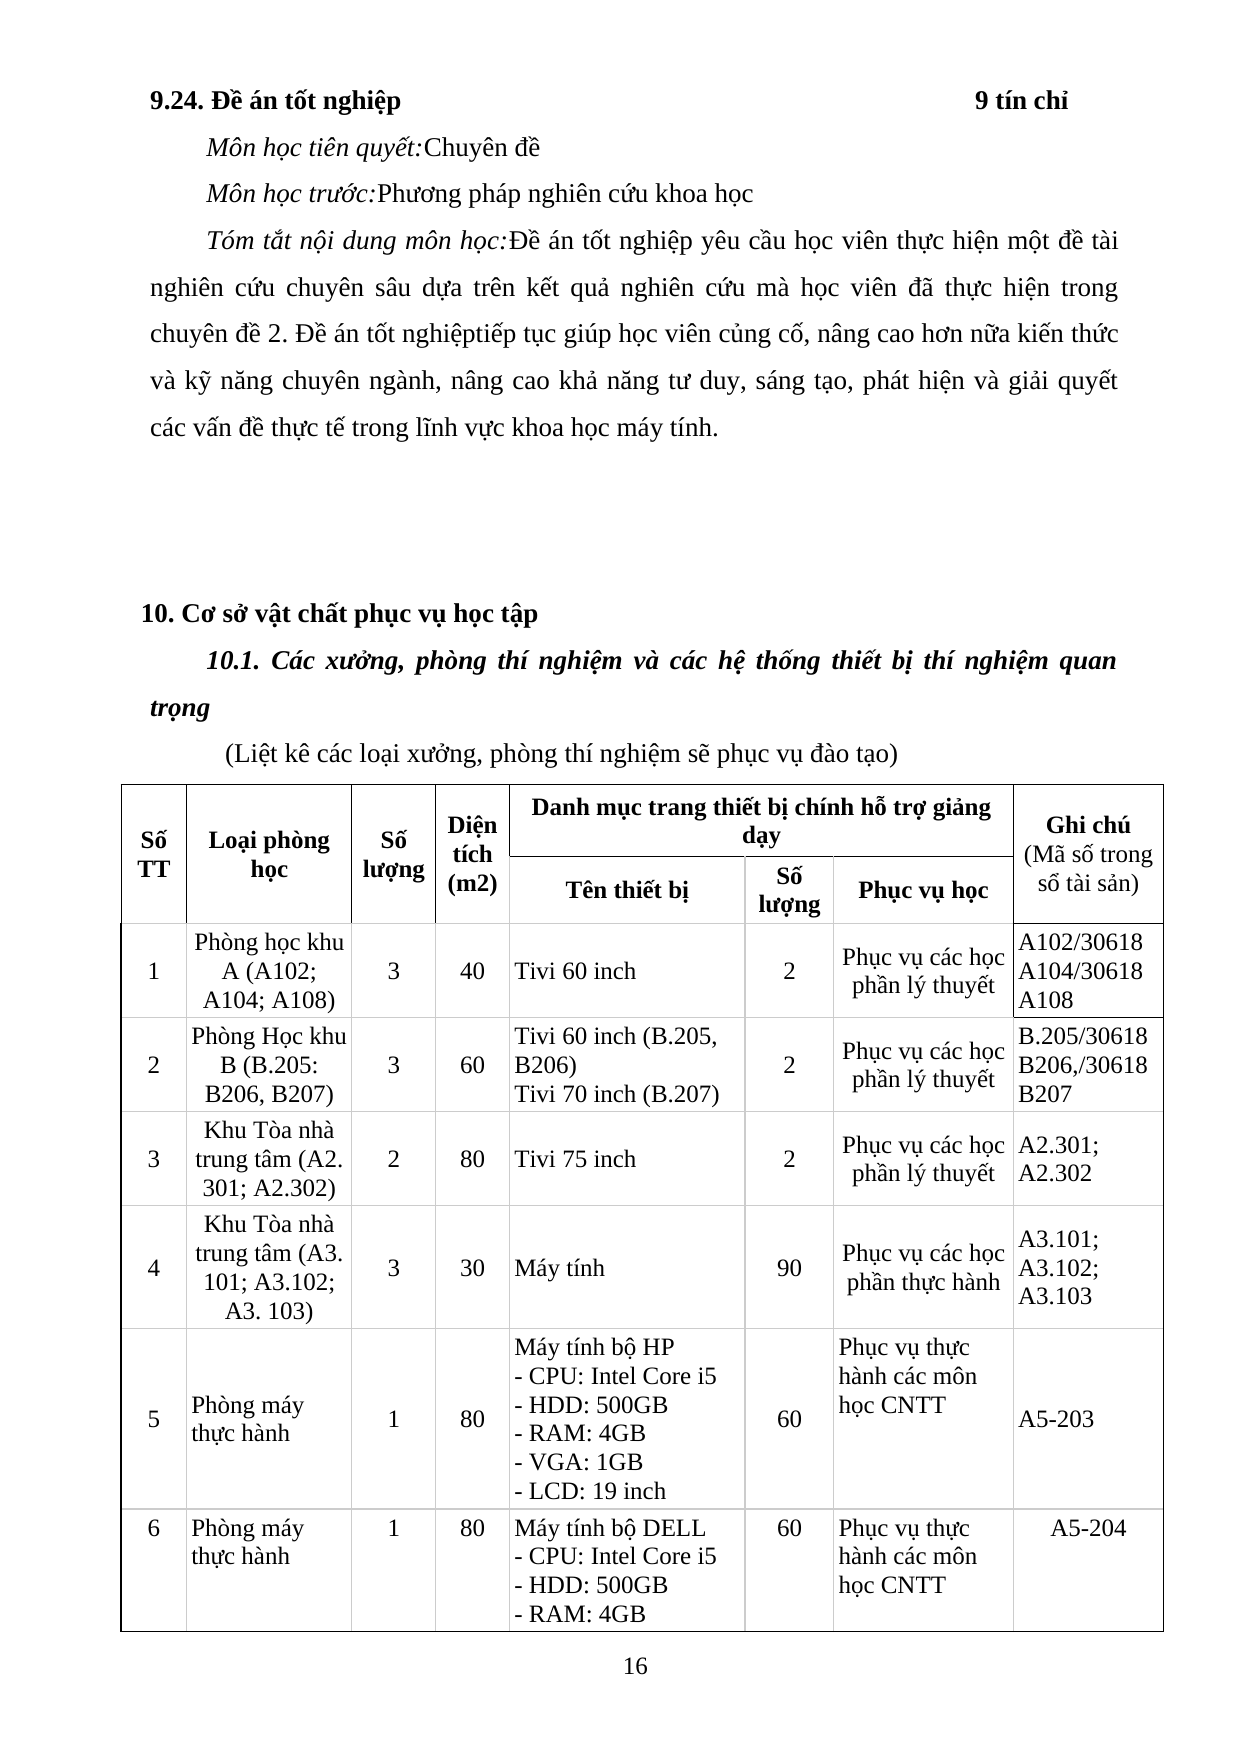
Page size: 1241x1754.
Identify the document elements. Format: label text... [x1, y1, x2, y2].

table_cell Phục vụ thực hành các môn học CNTT [834, 1510, 1013, 1631]
table_cell 3 [352, 924, 435, 1017]
table_cell Tivi 60 inch (B.205, B206) Tivi 70 inch (B.207) [510, 1018, 744, 1111]
text 10. Cơ sở vật chất phục vụ học tập [141, 597, 1120, 628]
table_cell Tivi 75 inch [510, 1112, 744, 1205]
table_cell Phòng học khu A (A102; A104; A108) [187, 924, 351, 1017]
text 9.24. Đề án tốt nghiệp 9 tín chỉ [150, 84, 1120, 115]
table_header Diện tích (m2) [436, 785, 509, 923]
table_cell 60 [436, 1018, 509, 1111]
table_cell A2.301; A2.302 [1014, 1112, 1163, 1205]
table_cell Máy tính [510, 1206, 744, 1328]
table_cell Phòng máy thực hành [187, 1510, 351, 1631]
table_cell Tên thiết bị [510, 857, 744, 923]
table_cell A3.101; A3.102; A3.103 [1014, 1206, 1163, 1328]
table_cell 90 [746, 1206, 833, 1328]
table_cell Số lượng [746, 857, 833, 923]
text Môn học tiên quyết:Chuyên đề [150, 131, 1120, 162]
table_cell Phục vụ các học phần lý thuyết [834, 1112, 1013, 1205]
table_header Ghi chú (Mã số trong sổ tài sản) [1014, 785, 1163, 923]
table_header Số lượng [352, 785, 435, 923]
table_cell 3 [352, 1018, 435, 1111]
table_cell Máy tính bộ DELL - CPU: Intel Core i5 - HDD: 500GB - RAM: 4GB - VGA: 1GB - LCD: 19 inch [510, 1510, 744, 1631]
table_cell Máy tính bộ HP - CPU: Intel Core i5 - HDD: 500GB - RAM: 4GB - VGA: 1GB - LCD: 19 inch [510, 1329, 744, 1508]
table_cell A5-203 [1014, 1329, 1163, 1508]
table_cell Phục vụ thực hành các môn học CNTT [834, 1329, 1013, 1508]
table_header Loại phòng học [187, 785, 351, 923]
table_header Danh mục trang thiết bị chính hỗ trợ giảng dạy [510, 785, 1013, 856]
table_cell 3 [352, 1206, 435, 1328]
table_cell 60 [746, 1510, 833, 1631]
table_cell 1 [352, 1510, 435, 1631]
table_cell Phục vụ các học phần thực hành [834, 1206, 1013, 1328]
table_cell 80 [436, 1112, 509, 1205]
table_cell 1 [352, 1329, 435, 1508]
table_cell A102/30618 A104/30618 A108 [1014, 924, 1163, 1017]
table_cell 4 [122, 1206, 186, 1328]
table_cell 6 [122, 1510, 186, 1631]
text Môn học trước:Phương pháp nghiên cứu khoa học [150, 177, 1120, 208]
table_cell 60 [746, 1329, 833, 1508]
table_cell Phòng máy thực hành [187, 1329, 351, 1508]
table_header Số TT [122, 785, 186, 923]
table_cell Tivi 60 inch [510, 924, 744, 1017]
table_cell 2 [352, 1112, 435, 1205]
table_cell 2 [746, 1018, 833, 1111]
table_cell 30 [436, 1206, 509, 1328]
table_cell B.205/30618 B206,/30618 B207 [1014, 1018, 1163, 1111]
text 10.1. Các xưởng, phòng thí nghiệm và các hệ thống thiết bị thí nghiệm quan trọng [150, 644, 1120, 722]
text Tóm tắt nội dung môn học:Đề án tốt nghiệp yêu cầu học viên thực hiện một đề tài nghiên cứu chuyên sâu dựa trên kết quả nghiên cứu mà học viên đã thực hiện trong chuyên đề 2. Đề án tốt nghiệptiếp tục giúp học viên củng cố, nâng cao hơn nữa kiến thức và kỹ năng chuyên ngành, nâng cao khả năng tư duy, sáng tạo, phát hiện và giải quyết các vấn đề thực tế trong lĩnh vực khoa học máy tính. [150, 224, 1120, 442]
table_cell 5 [122, 1329, 186, 1508]
table_cell 1 [122, 924, 186, 1017]
table_cell 2 [122, 1018, 186, 1111]
table_cell Phục vụ các học phần lý thuyết [834, 1018, 1013, 1111]
table_cell 80 [436, 1329, 509, 1508]
table_cell 80 [436, 1510, 509, 1631]
table_cell 2 [746, 1112, 833, 1205]
table_cell 3 [122, 1112, 186, 1205]
table_cell 2 [746, 924, 833, 1017]
table_cell A5-204 [1014, 1510, 1163, 1631]
text (Liệt kê các loại xưởng, phòng thí nghiệm sẽ phục vụ đào tạo) [150, 737, 1120, 768]
table_cell Phòng Học khu B (B.205: B206, B207) [187, 1018, 351, 1111]
table_cell Khu Tòa nhà trung tâm (A2. 301; A2.302) [187, 1112, 351, 1205]
table_cell Khu Tòa nhà trung tâm (A3. 101; A3.102; A3. 103) [187, 1206, 351, 1328]
table_cell Phục vụ các học phần lý thuyết [834, 924, 1013, 1017]
table_cell Phục vụ học [834, 857, 1013, 923]
table_cell 40 [436, 924, 509, 1017]
